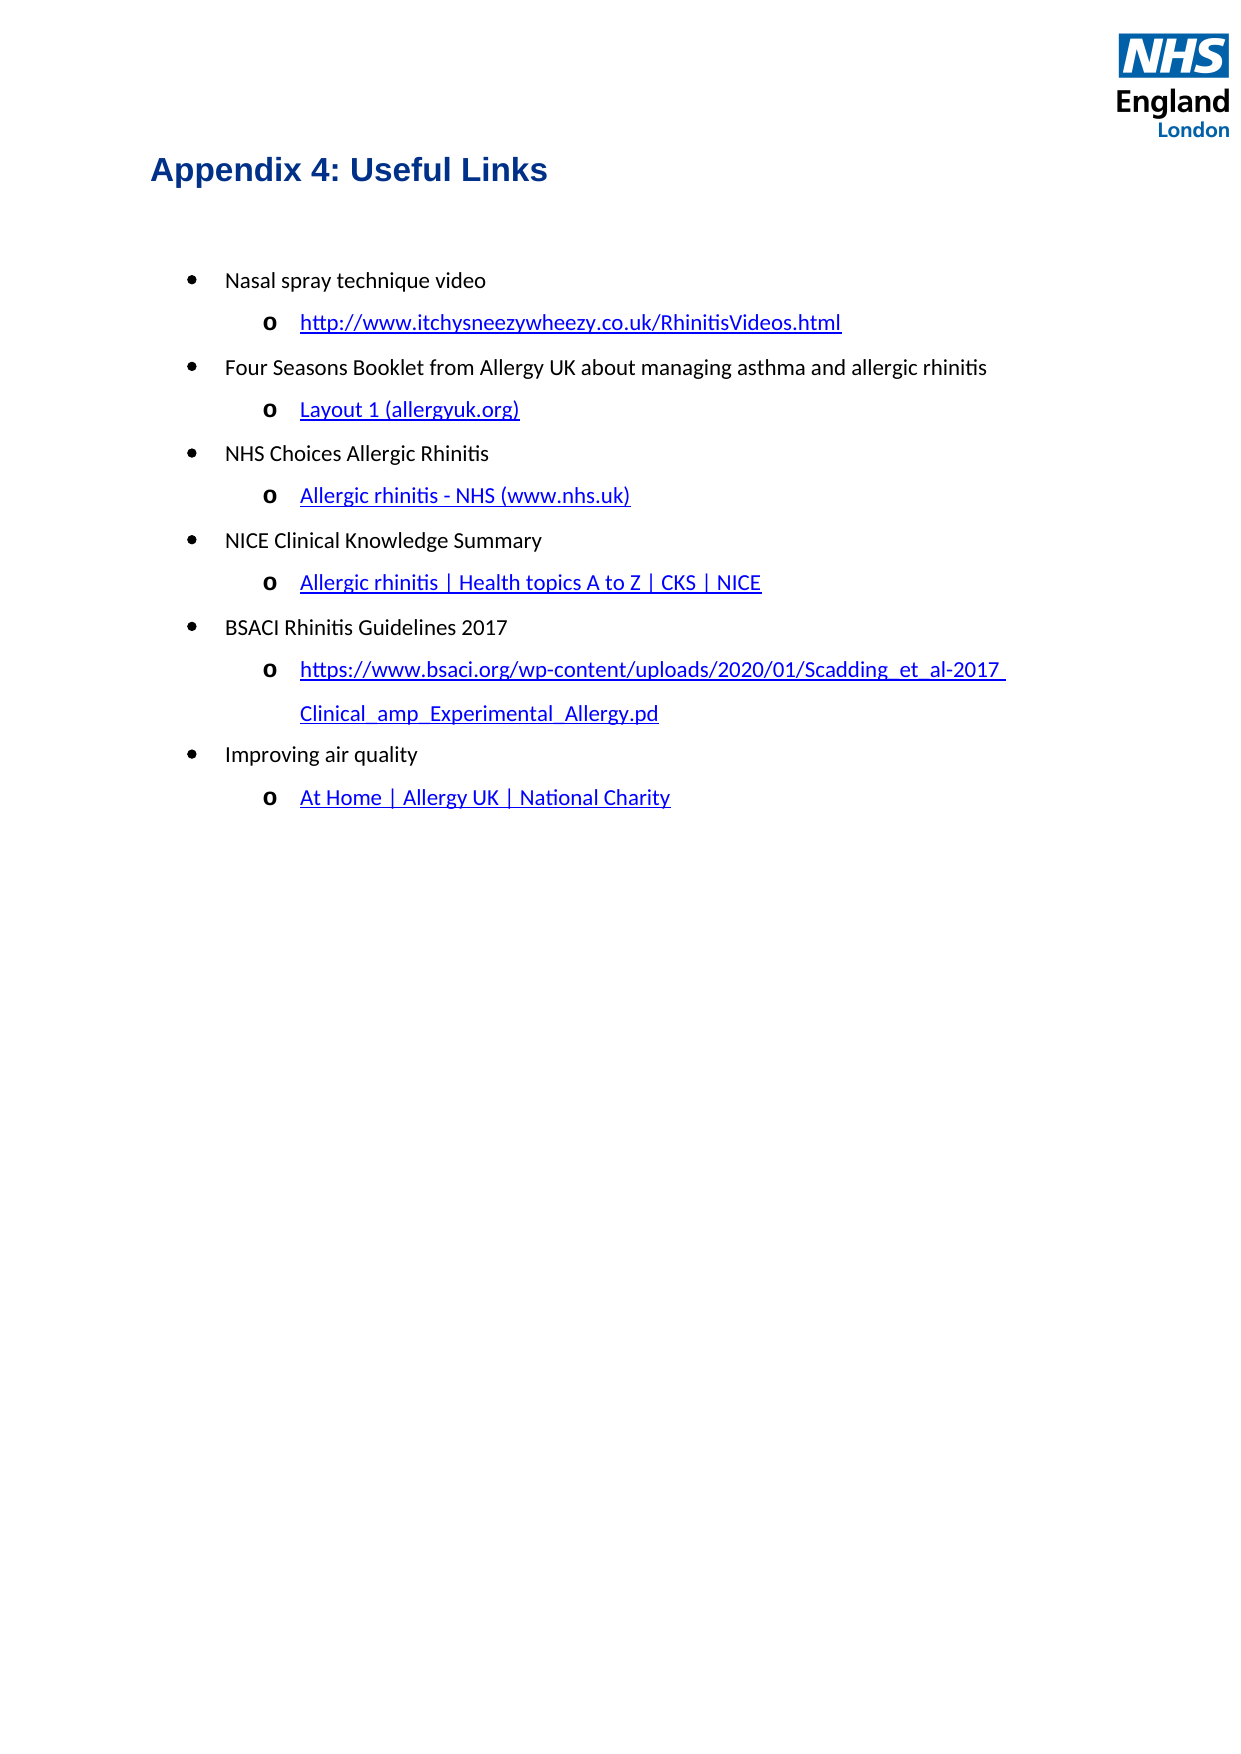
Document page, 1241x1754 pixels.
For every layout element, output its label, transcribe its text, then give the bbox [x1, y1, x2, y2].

list Improving air quality [187, 741, 1090, 769]
text Appendix 4: Useful Links [150, 150, 1090, 188]
list BSACI Rhinitis Guidelines 2017 [187, 613, 1090, 641]
list NICE Clinical Knowledge Summary [187, 526, 1090, 554]
list http://www.itchysneezywheezy.co.uk/RhinitisVideos.html [262, 308, 1090, 338]
list https://www.bsaci.org/wp-content/uploads/2020/01/Scadding_et_al-2017 Clinical_amp_Experimental_Allergy.pd [262, 655, 1090, 727]
list At Home | Allergy UK | National Charity [262, 783, 1090, 812]
list Layout 1 (allergyuk.org) [262, 395, 1090, 425]
list Nasal spray technique video [187, 266, 1090, 294]
list Allergic rhinitis - NHS (www.nhs.uk) [262, 482, 1090, 511]
list NHS Choices Allergic Rhinitis [187, 439, 1090, 468]
picture [1106, 22, 1240, 150]
list Four Seasons Booklet from Allergy UK about managing asthma and allergic rhinitis [187, 353, 1090, 381]
list Allergic rhinitis | Health topics A to Z | CKS | NICE [262, 568, 1090, 598]
